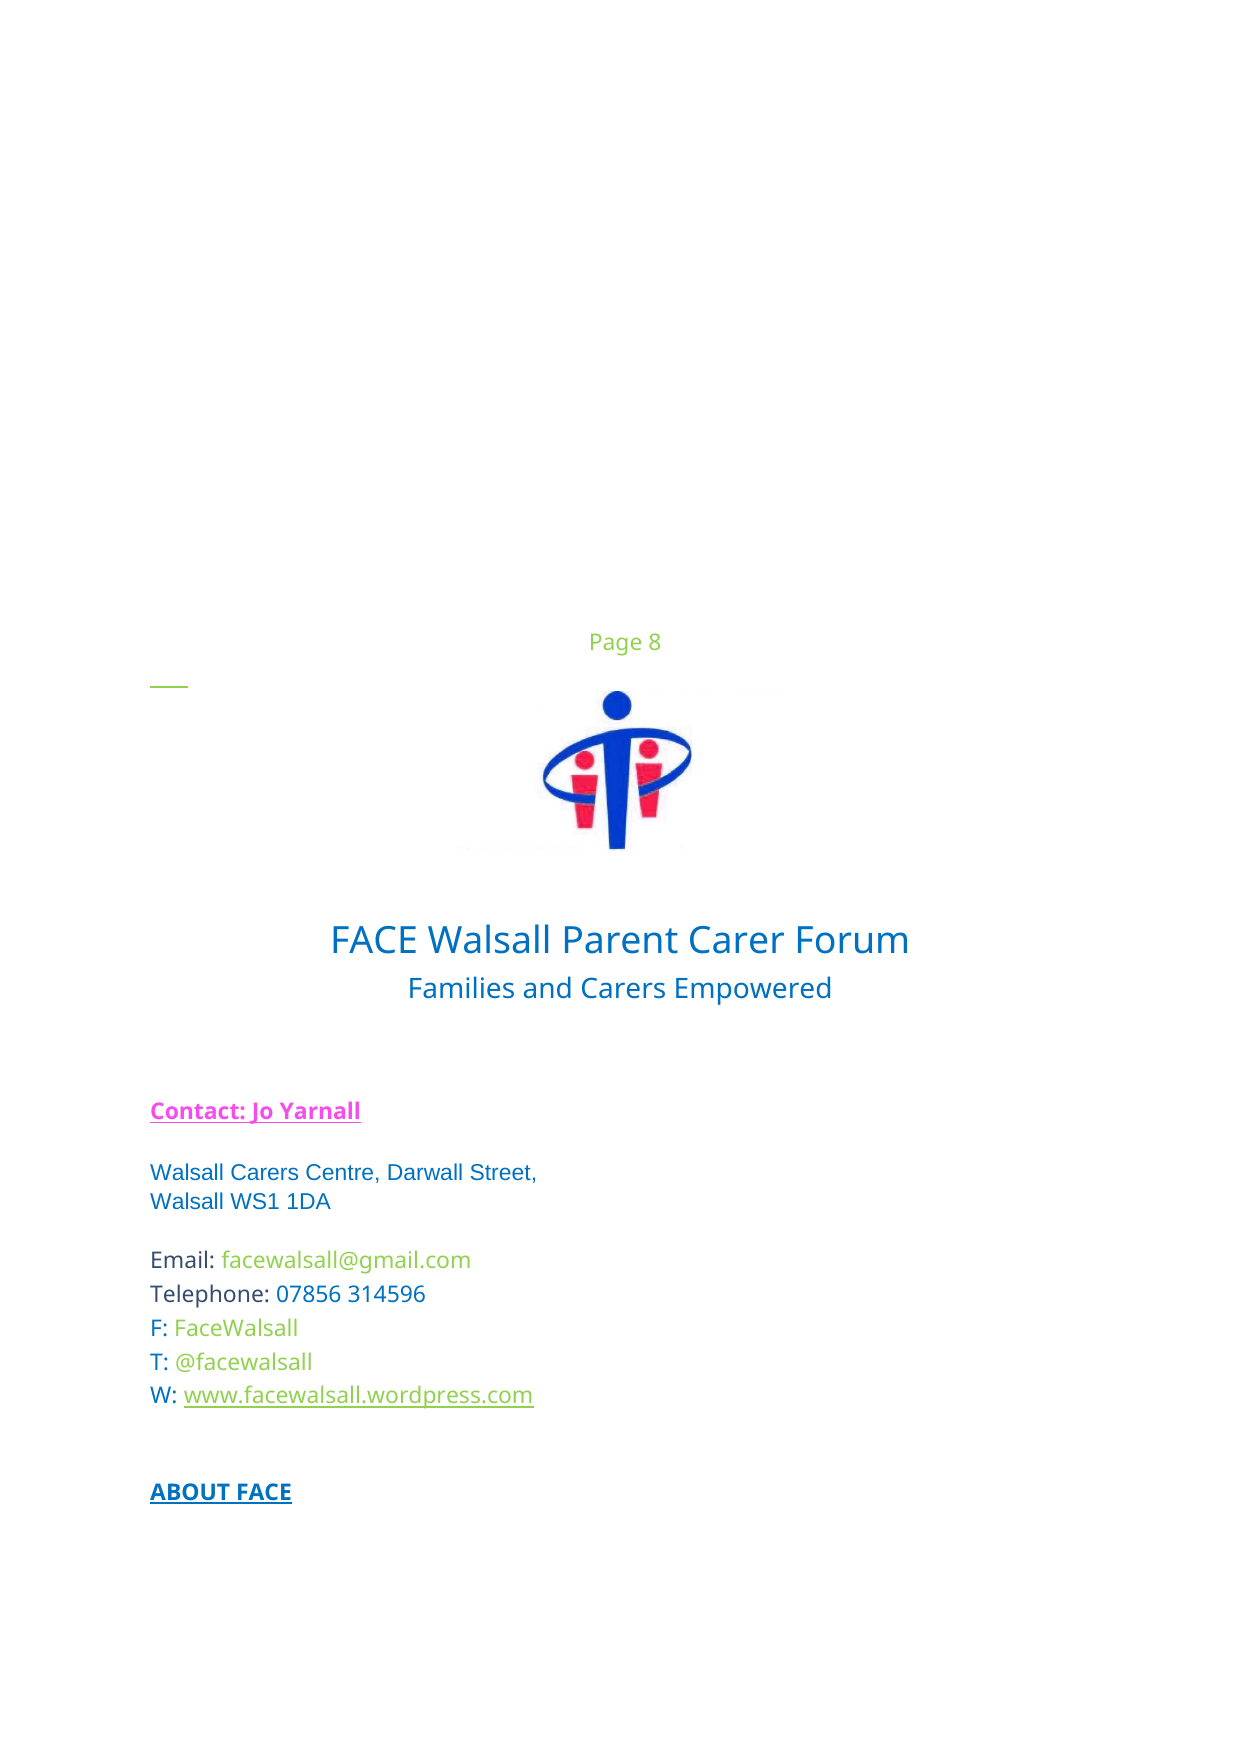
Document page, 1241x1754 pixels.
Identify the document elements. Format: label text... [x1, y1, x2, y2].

text T: @facewalsall [150, 1346, 1090, 1377]
text Families and Carers Empowered [150, 968, 1090, 1007]
text ABOUT FACE [150, 1475, 1090, 1507]
text FACE Walsall Parent Carer Forum [150, 913, 1090, 964]
text Email: facewalsall@gmail.com [150, 1244, 1090, 1276]
text F: FaceWalsall [150, 1312, 1090, 1343]
text W: www.facewalsall.wordpress.com [150, 1379, 1090, 1411]
text Walsall WS1 1DA [150, 1188, 1090, 1214]
text Walsall Carers Centre, Darwall Street, [150, 1159, 1090, 1186]
text Telephone: 07856 314596 [150, 1278, 1090, 1309]
text Contact: Jo Yarnall [150, 1095, 1090, 1126]
text Page 8 [150, 626, 1090, 657]
picture [453, 691, 787, 851]
